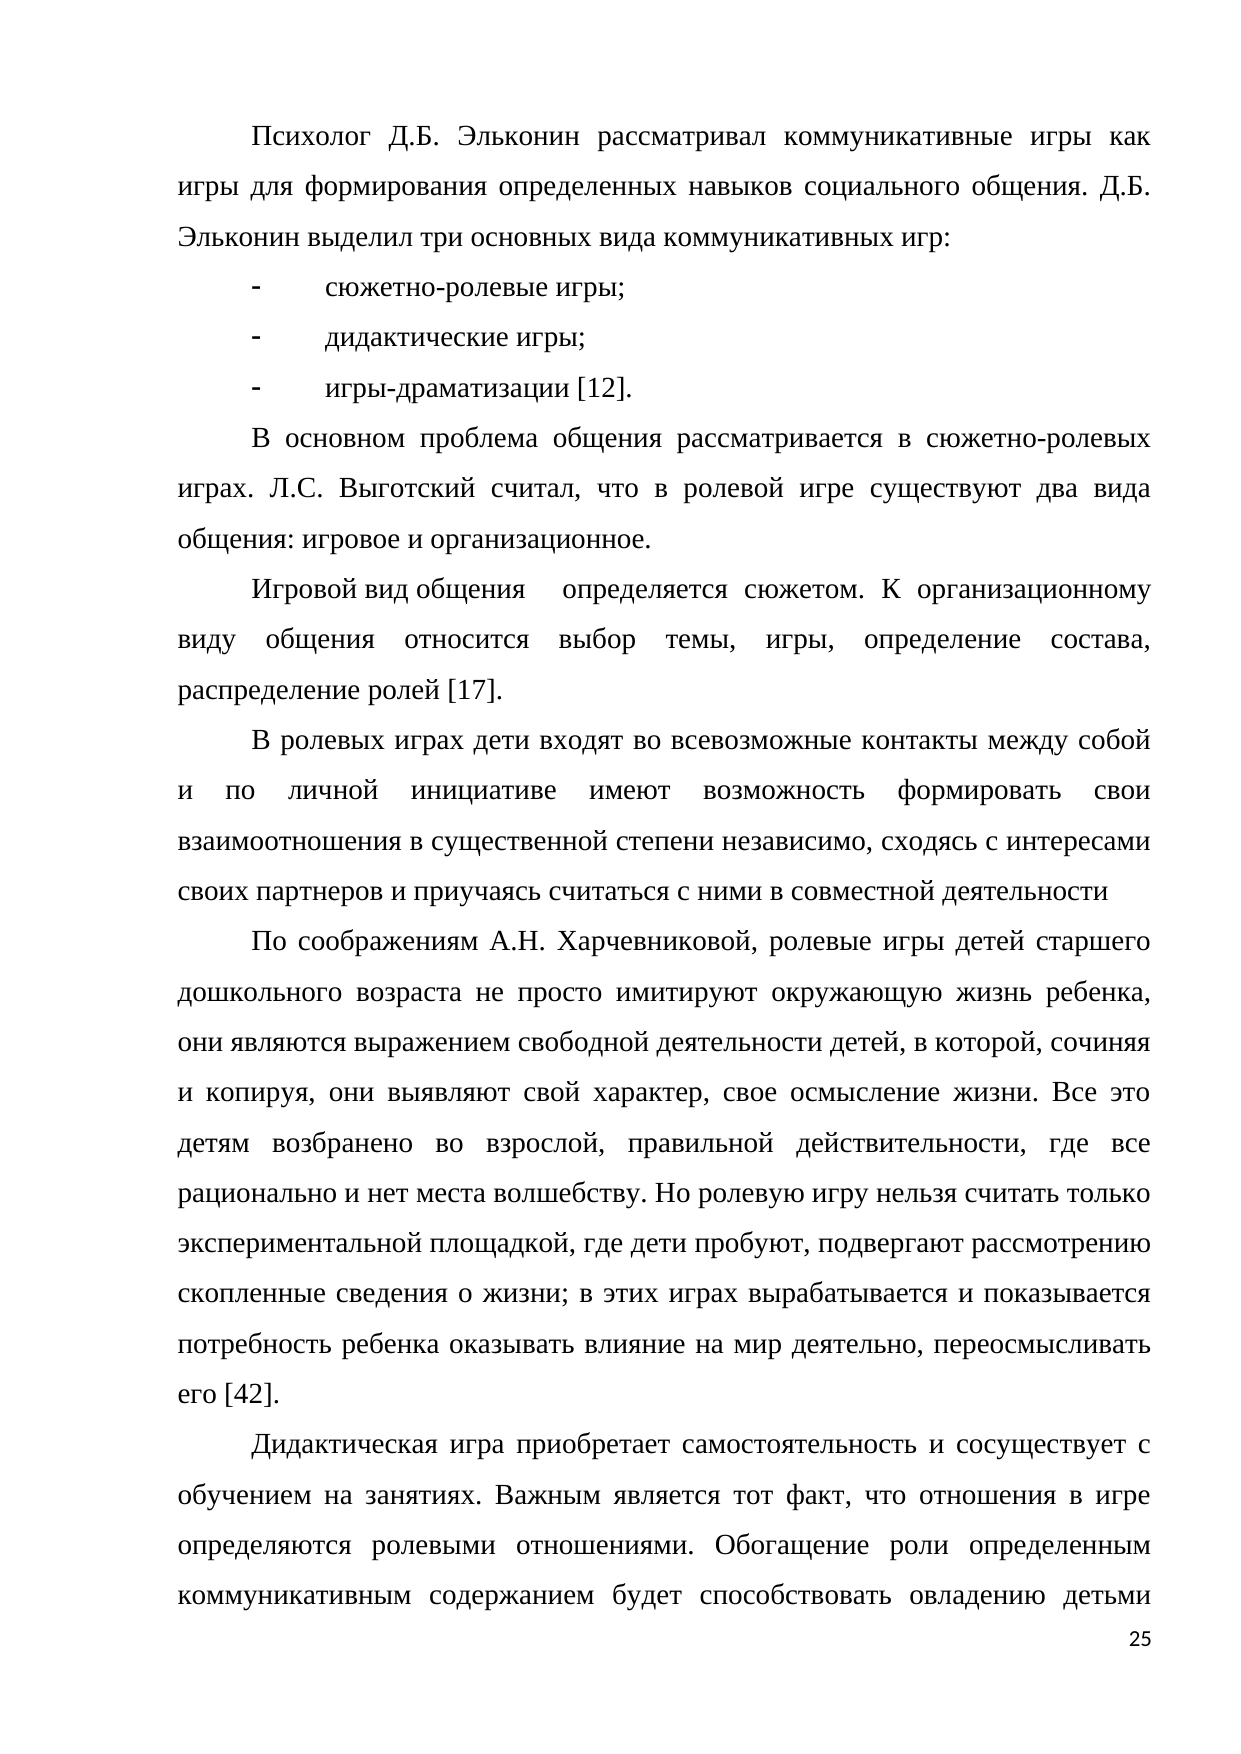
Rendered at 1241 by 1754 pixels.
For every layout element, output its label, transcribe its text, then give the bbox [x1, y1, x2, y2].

text По соображениям А.Н. Харчевниковой, ролевые игры детей старшего дошкольного возраста не просто имитируют окружающую жизнь ребенка, они являются выражением свободной деятельности детей, в которой, сочиняя и копируя, они выявляют свой характер, свое осмысление жизни. Все это детям возбранено во взрослой, правильной действительности, где все рационально и нет места волшебству. Но ролевую игру нельзя считать только экспериментальной площадкой, где дети пробуют, подвергают рассмотрению скопленные сведения о жизни; в этих играх вырабатывается и показывается потребность ребенка оказывать влияние на мир деятельно, переосмысливать его [42]. [177, 923, 1152, 1410]
text В основном проблема общения рассматривается в сюжетно-ролевых играх. Л.С. Выготский считал, что в ролевой игре существуют два вида общения: игровое и организационное. [177, 420, 1152, 554]
text Игровой вид общения определяется сюжетом. К организационному виду общения относится выбор темы, игры, определение состава, распределение ролей [17]. [177, 571, 1152, 705]
text Психолог Д.Б. Эльконин рассматривал коммуникативные игры как игры для формирования определенных навыков социального общения. Д.Б. Эльконин выделил три основных вида коммуникативных игр: [177, 118, 1152, 252]
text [177, 1427, 1152, 1611]
list игры-драматизации [12]. [177, 370, 1152, 403]
list дидактические игры; [177, 319, 1152, 353]
text В ролевых играх дети входят во всевозможные контакты между собой и по личной инициативе имеют возможность формировать свои взаимоотношения в существенной степени независимо, сходясь с интересами своих партнеров и приучаясь считаться с ними в совместной деятельности [177, 722, 1152, 907]
list сюжетно-ролевые игры; [177, 269, 1152, 303]
